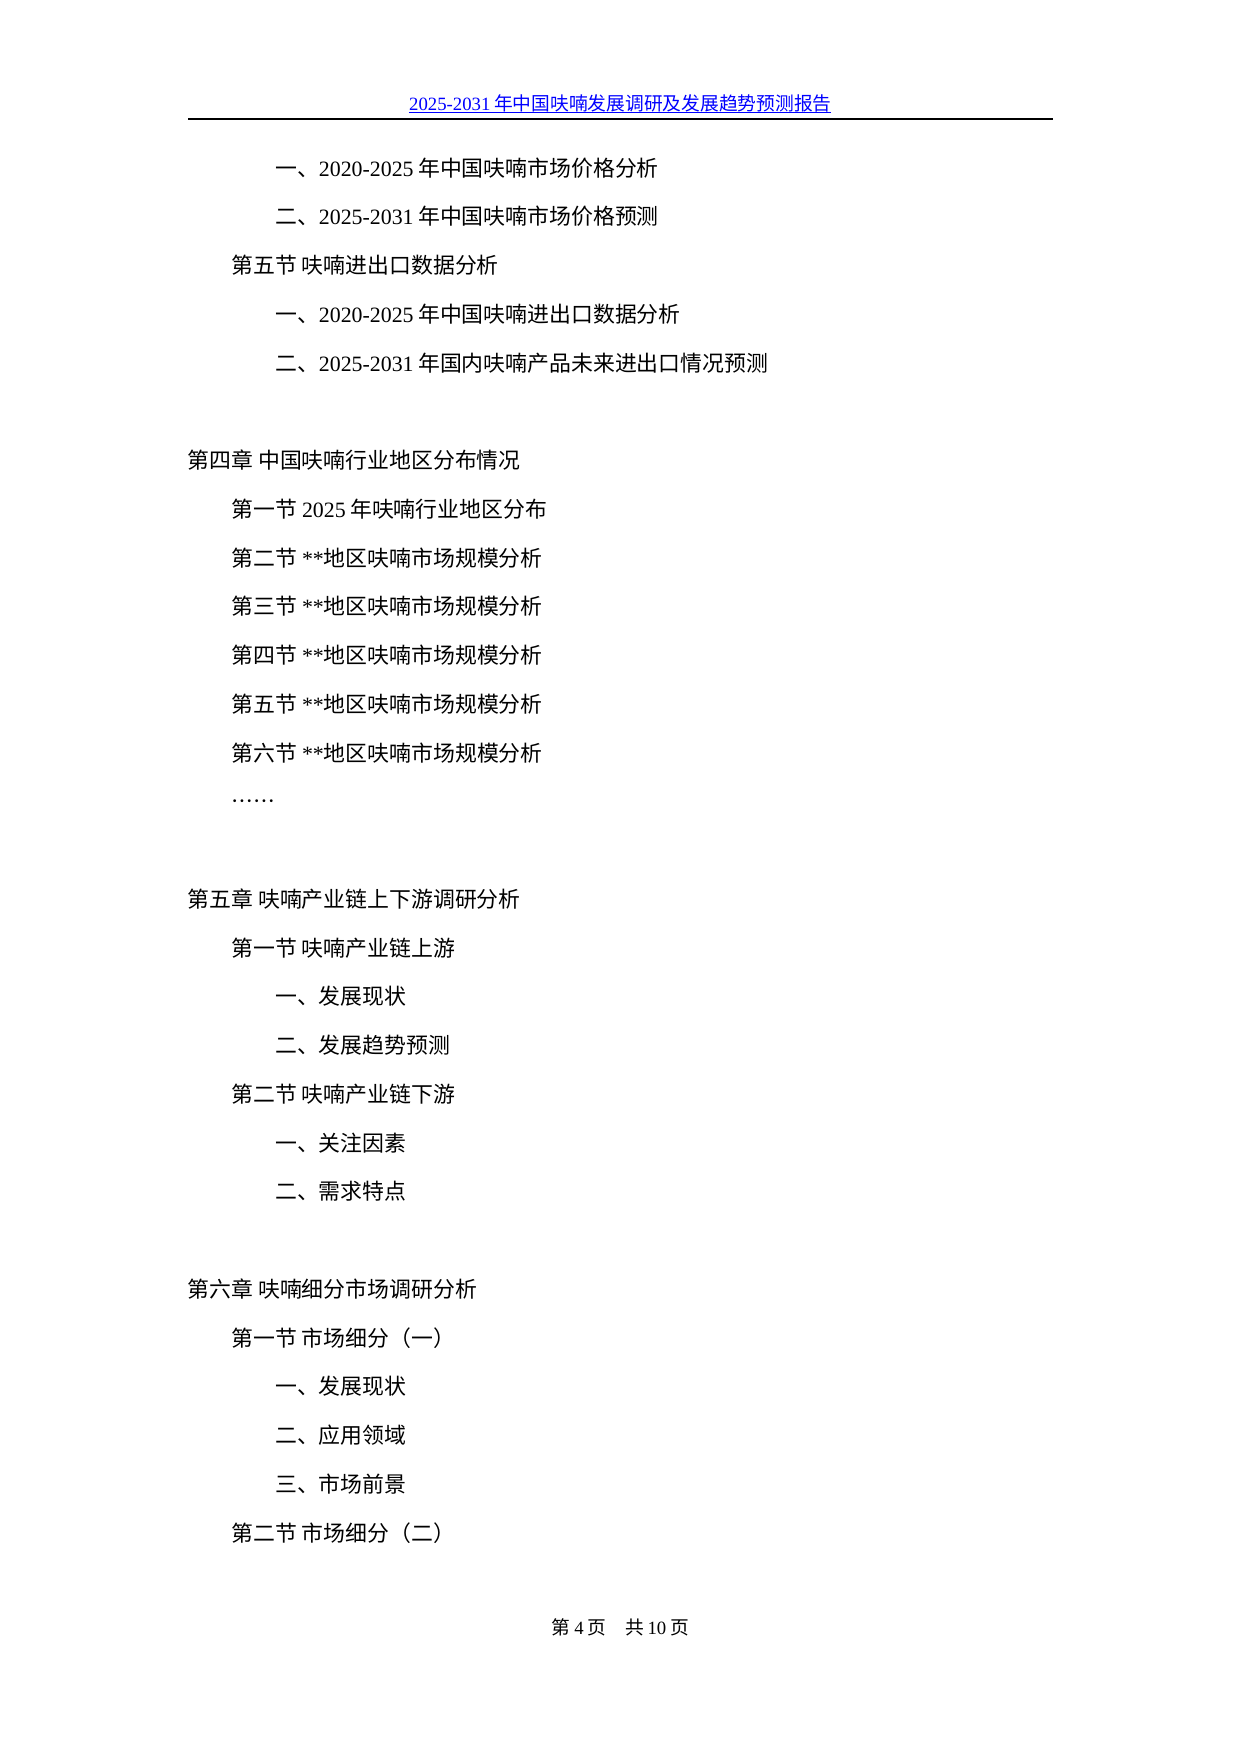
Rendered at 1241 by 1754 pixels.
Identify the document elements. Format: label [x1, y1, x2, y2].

text [187, 150, 1053, 1548]
